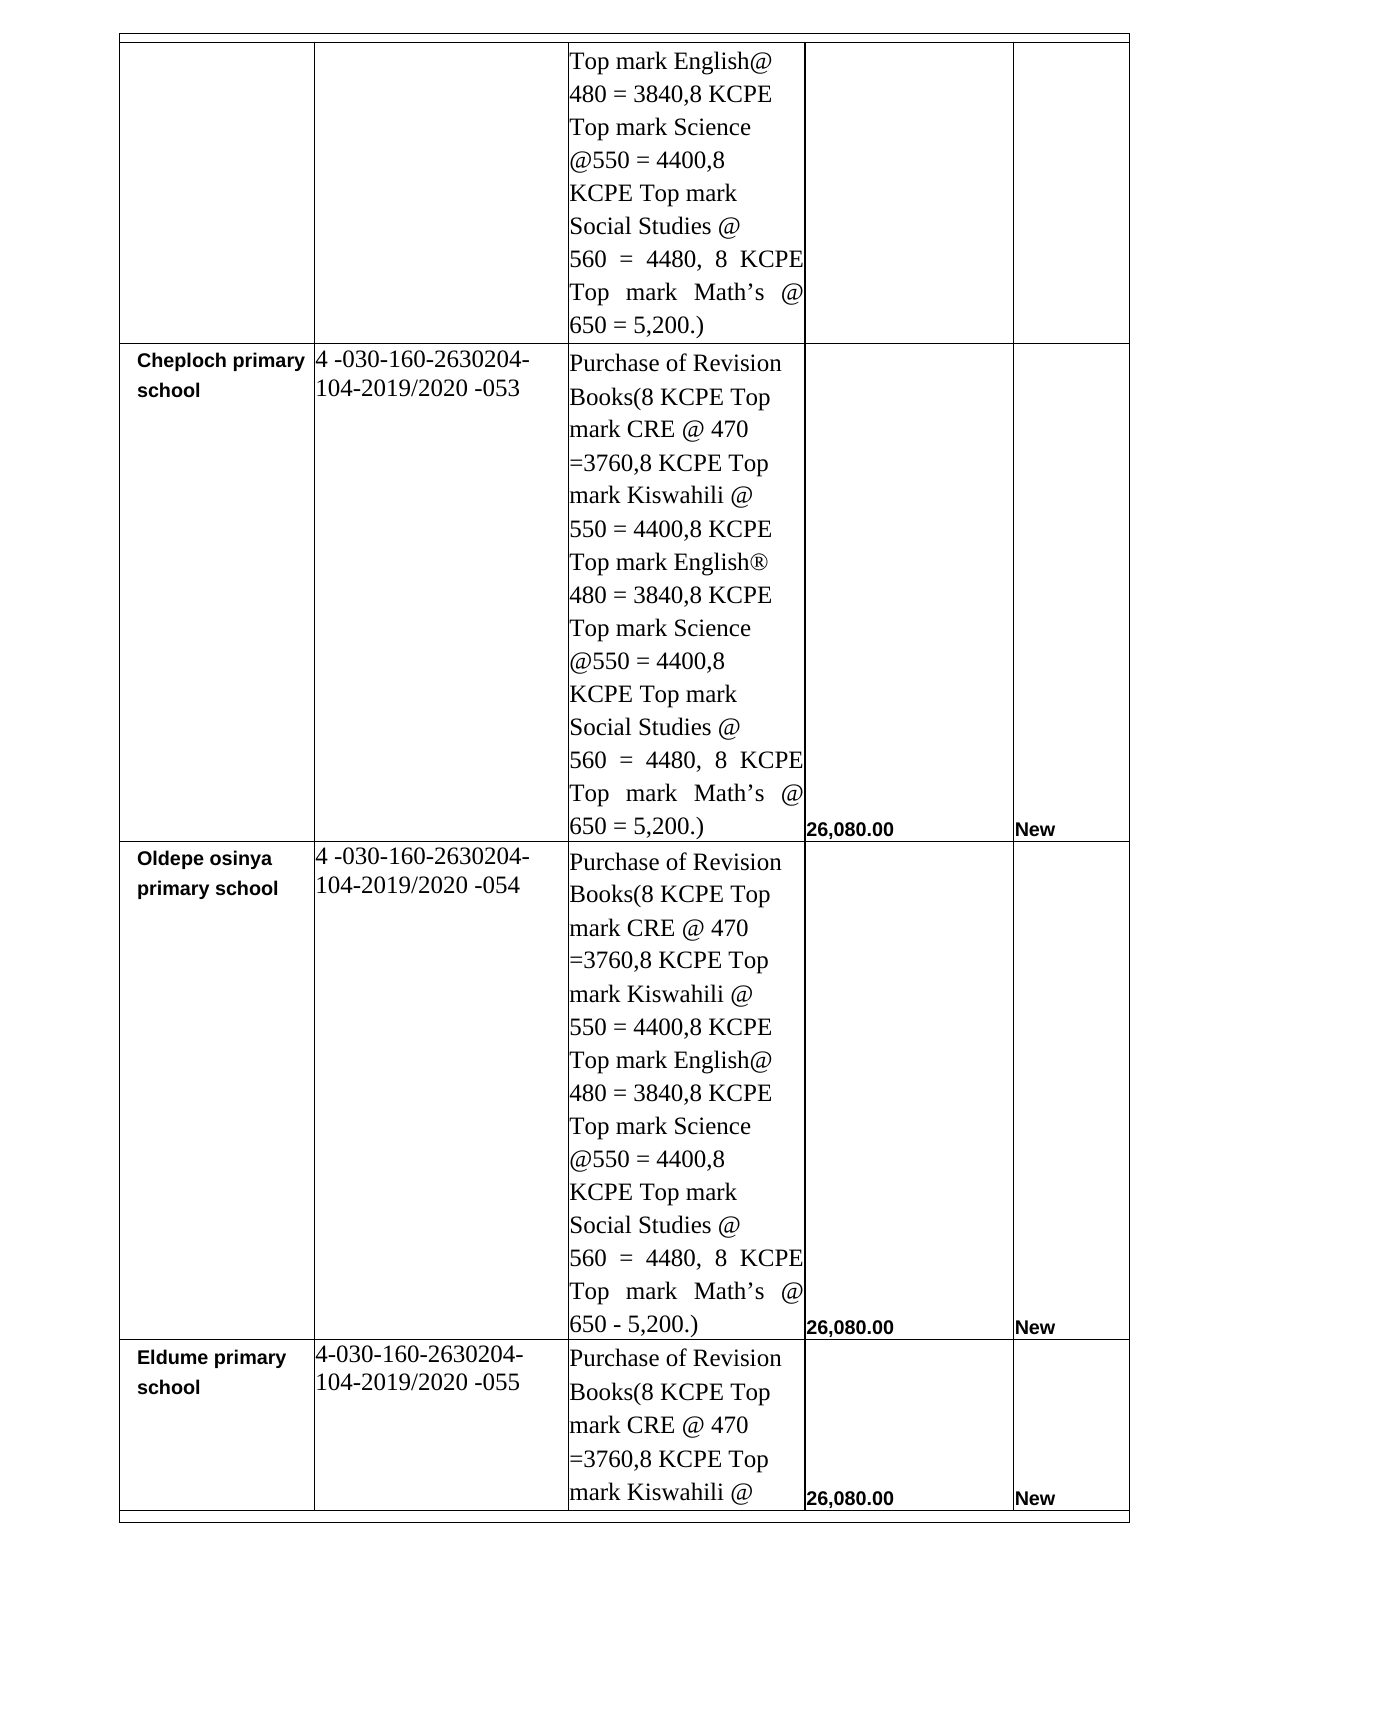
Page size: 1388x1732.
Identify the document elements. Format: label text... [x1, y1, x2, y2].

table_cell 26,080.00 [806, 842, 1013, 1339]
table_cell Eldume primary school [120, 1340, 314, 1510]
table_cell 26,080.00 [806, 1340, 1013, 1510]
table_cell New [1014, 344, 1129, 841]
table_cell New [1014, 842, 1129, 1339]
table_header [1014, 43, 1129, 343]
table_cell 4 -030-160-2630204- 104-2019/2020 -054 [315, 842, 568, 1339]
table_header Top mark English@ 480 = 3840,8 KCPE Top mark Science @550 = 4400,8 KCPE Top mark Social Studies @ 560 = 4480, 8 KCPE Top mark Math’s @ 650 = 5,200.) [569, 43, 804, 343]
table_cell Cheploch primary school [120, 344, 314, 841]
table_header [806, 43, 1013, 343]
table_cell Purchase of Revision Books(8 KCPE Top mark CRE @ 470 =3760,8 KCPE Top mark Kiswahili @ [569, 1340, 804, 1510]
table_cell New [1014, 1340, 1129, 1510]
table_cell 26,080.00 [806, 344, 1013, 841]
table_cell Purchase of Revision Books(8 KCPE Top mark CRE @ 470 =3760,8 KCPE Top mark Kiswahili @ 550 = 4400,8 KCPE Top mark English@ 480 = 3840,8 KCPE Top mark Science @550 = 4400,8 KCPE Top mark Social Studies @ 560 = 4480, 8 KCPE Top mark Math’s @ 650 - 5,200.) [569, 842, 804, 1339]
table_cell Purchase of Revision Books(8 KCPE Top mark CRE @ 470 =3760,8 KCPE Top mark Kiswahili @ 550 = 4400,8 KCPE Top mark English® 480 = 3840,8 KCPE Top mark Science @550 = 4400,8 KCPE Top mark Social Studies @ 560 = 4480, 8 KCPE Top mark Math’s @ 650 = 5,200.) [569, 344, 804, 841]
table_cell 4 -030-160-2630204- 104-2019/2020 -053 [315, 344, 568, 841]
table_cell 4-030-160-2630204- 104-2019/2020 -055 [315, 1340, 568, 1510]
table_header [120, 43, 314, 343]
table_header [315, 43, 568, 343]
table_cell Oldepe osinya primary school [120, 842, 314, 1339]
